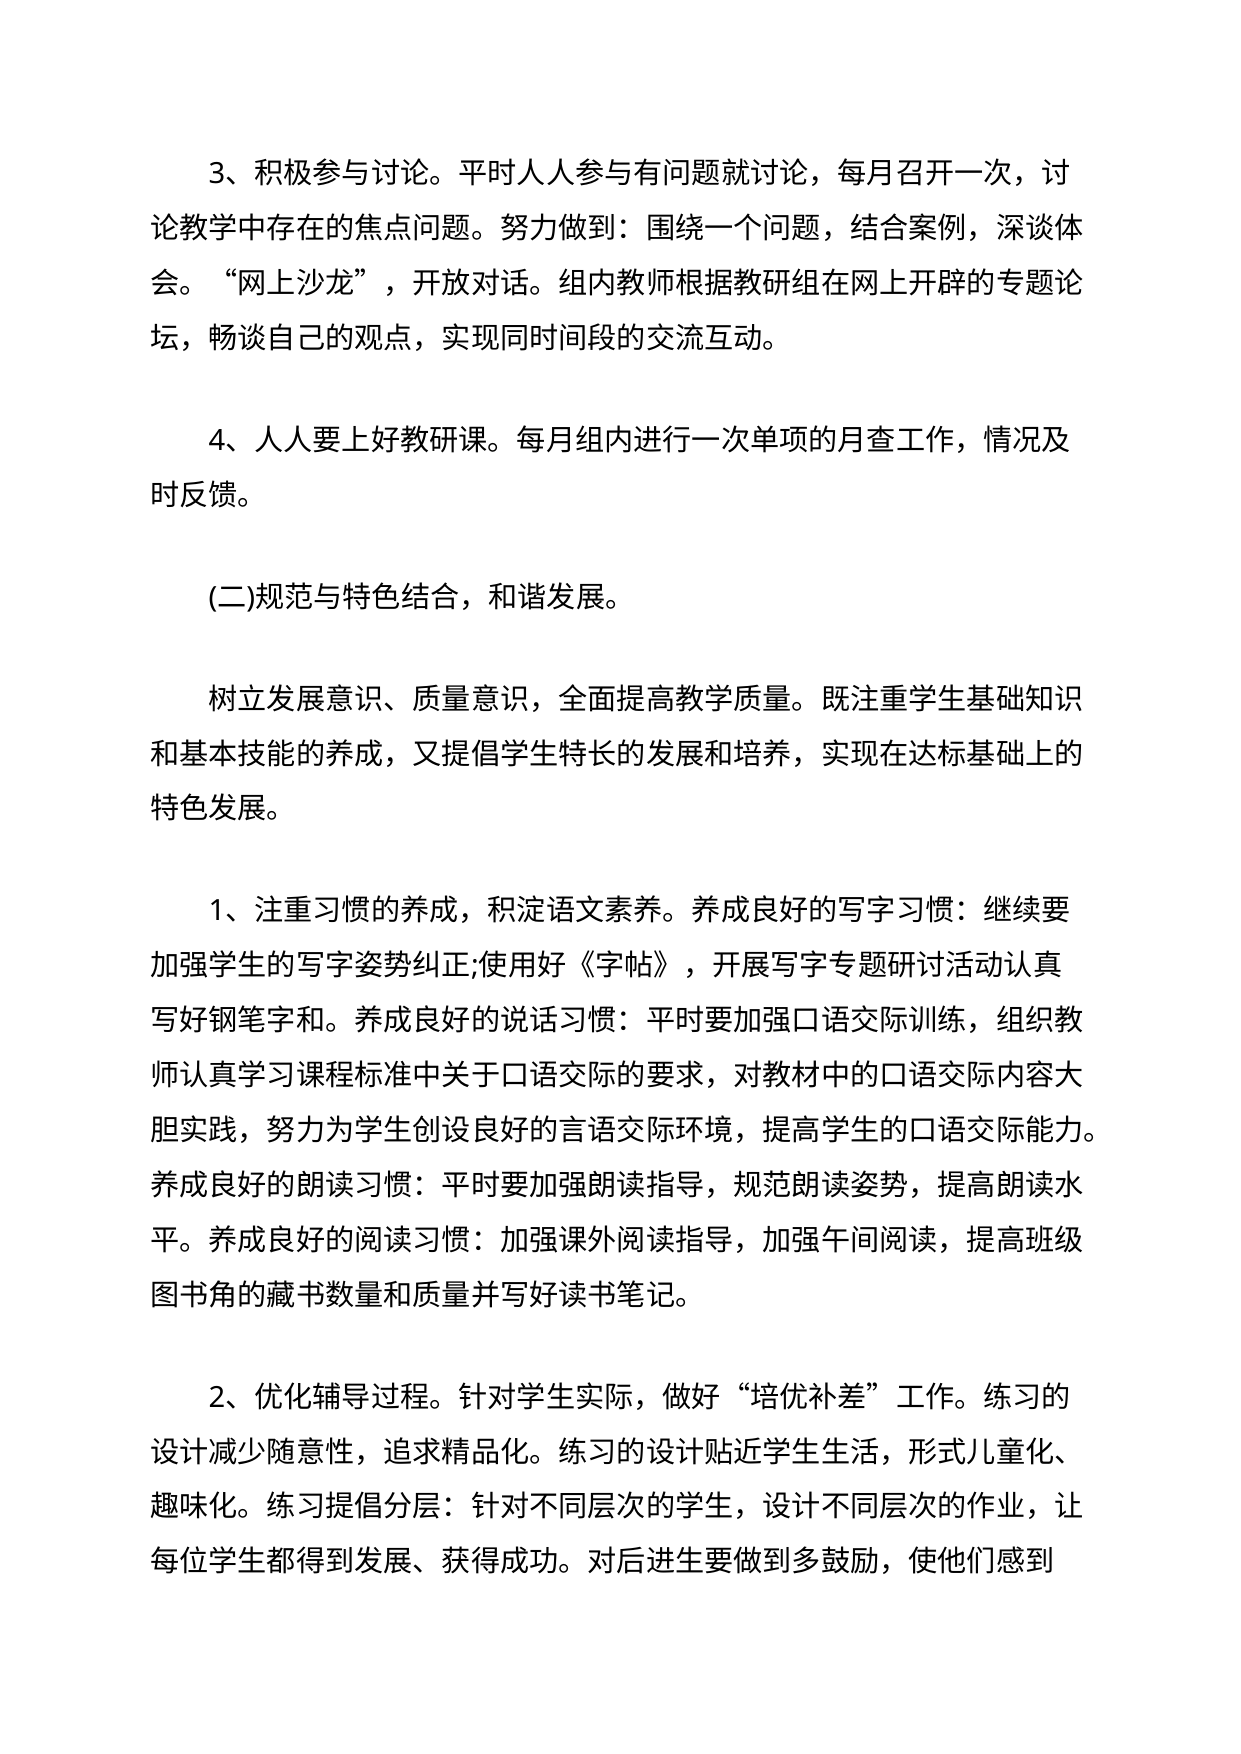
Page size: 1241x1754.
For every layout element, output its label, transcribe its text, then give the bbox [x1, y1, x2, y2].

text (二)规范与特色结合，和谐发展。 [150, 573, 1090, 616]
text 树立发展意识、质量意识，全面提高教学质量。既注重学生基础知识和基本技能的养成，又提倡学生特长的发展和培养，实现在达标基础上的特色发展。 [150, 675, 1090, 827]
text 4、人人要上好教研课。每月组内进行一次单项的月查工作，情况及时反馈。 [150, 417, 1090, 514]
text 3、积极参与讨论。平时人人参与有问题就讨论，每月召开一次，讨论教学中存在的焦点问题。努力做到：围绕一个问题，结合案例，深谈体会。“网上沙龙”，开放对话。组内教师根据教研组在网上开辟的专题论坛，畅谈自己的观点，实现同时间段的交流互动。 [150, 150, 1090, 357]
text 1、注重习惯的养成，积淀语文素养。养成良好的写字习惯：继续要加强学生的写字姿势纠正;使用好《字帖》，开展写字专题研讨活动认真写好钢笔字和。养成良好的说话习惯：平时要加强口语交际训练，组织教师认真学习课程标准中关于口语交际的要求，对教材中的口语交际内容大胆实践，努力为学生创设良好的言语交际环境，提高学生的口语交际能力。养成良好的朗读习惯：平时要加强朗读指导，规范朗读姿势，提高朗读水平。养成良好的阅读习惯：加强课外阅读指导，加强午间阅读，提高班级图书角的藏书数量和质量并写好读书笔记。 [150, 887, 1090, 1314]
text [150, 1373, 1090, 1580]
